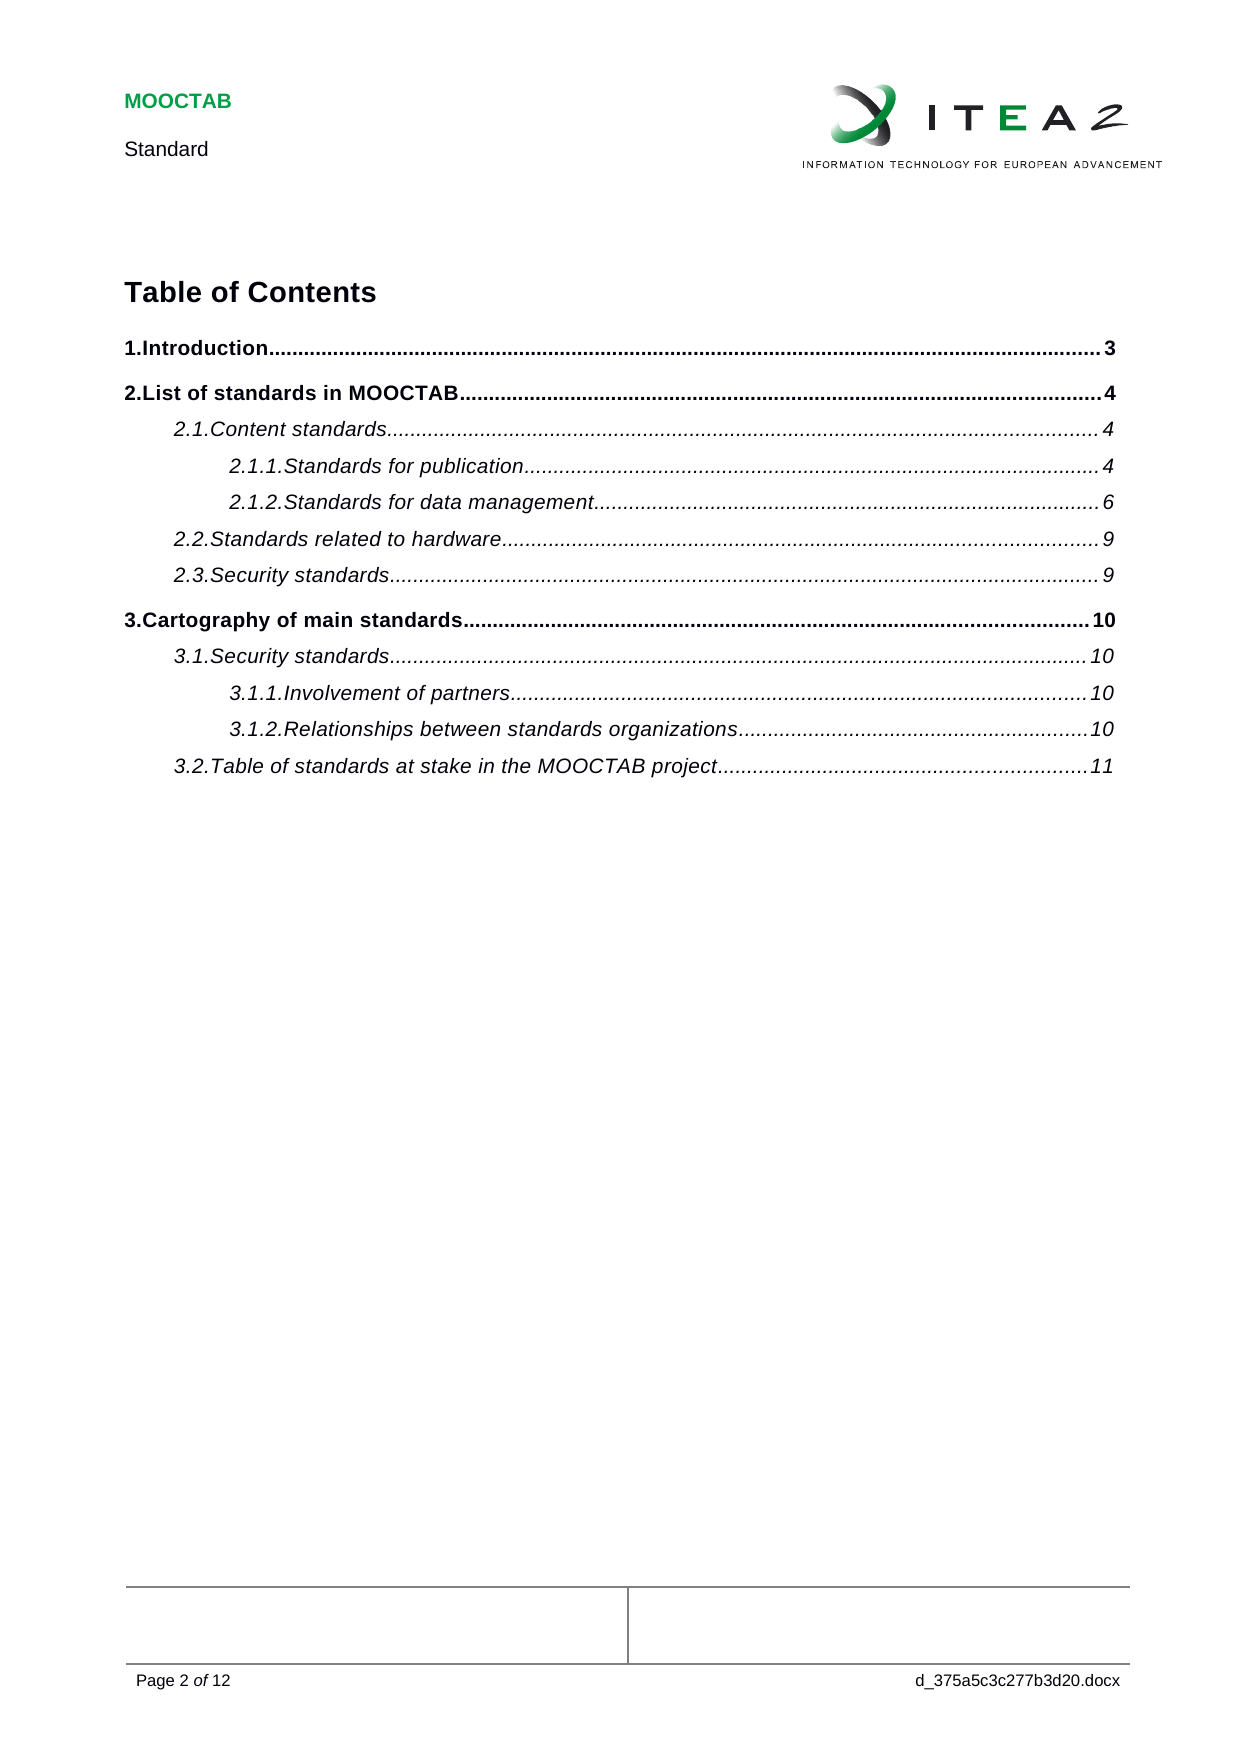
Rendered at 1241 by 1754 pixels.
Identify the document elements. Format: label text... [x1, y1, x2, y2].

text 3.Cartography of main standards 10 [124, 608, 1116, 632]
text 3.2.Table of standards at stake in the MOOCTAB project 11 [174, 753, 1116, 777]
text 2.List of standards in MOOCTAB 4 [124, 381, 1116, 404]
text 2.3.Security standards 9 [174, 563, 1116, 587]
text 3.1.Security standards 10 [174, 644, 1116, 668]
text 1.Introduction 3 [124, 336, 1116, 360]
text 2.1.Content standards 4 [174, 417, 1116, 441]
text 2.1.2.Standards for data management 6 [229, 490, 1116, 514]
text 3.1.1.Involvement of partners 10 [229, 681, 1116, 704]
text 3.1.2.Relationships between standards organizations 10 [229, 717, 1116, 741]
text 2.2.Standards related to hardware 9 [174, 526, 1116, 550]
text 2.1.1.Standards for publication 4 [229, 453, 1116, 477]
text Table of Contents [124, 275, 1116, 308]
